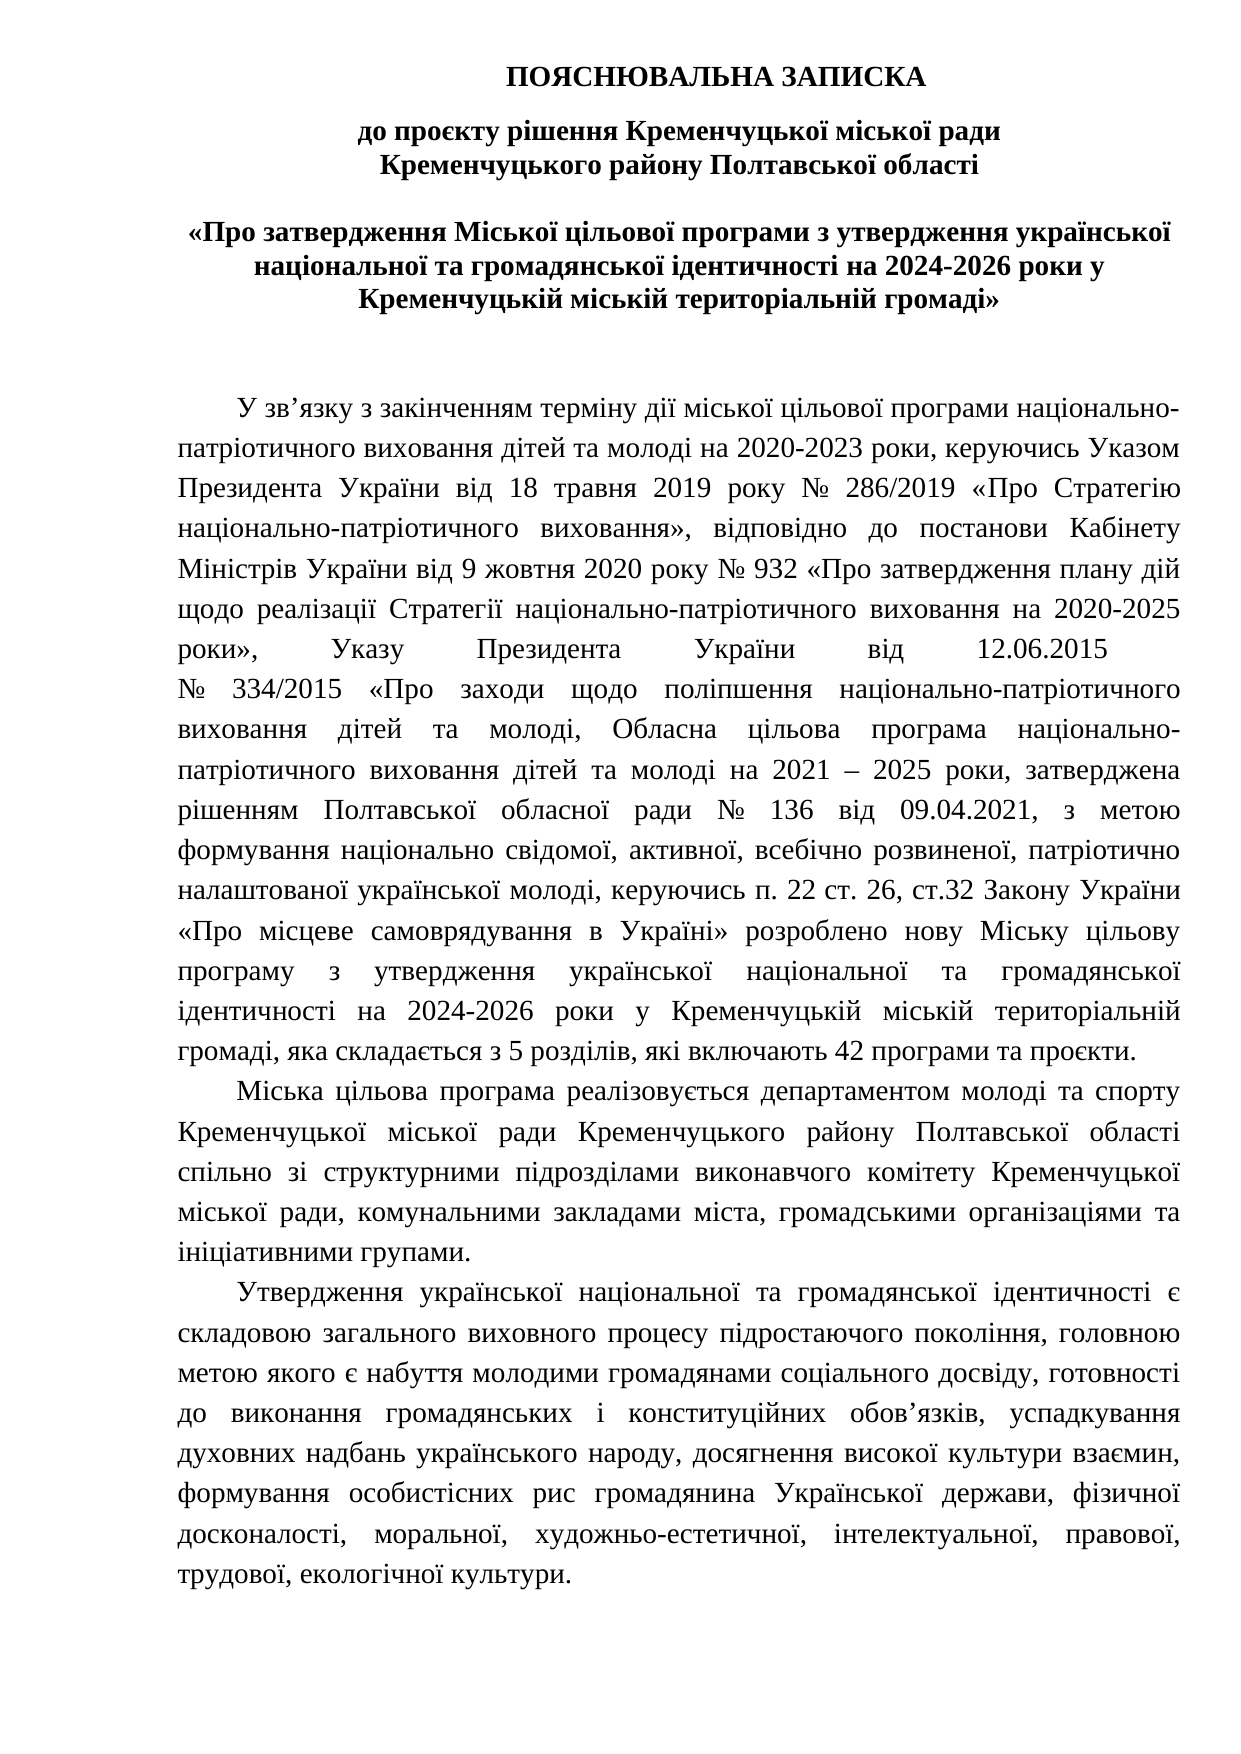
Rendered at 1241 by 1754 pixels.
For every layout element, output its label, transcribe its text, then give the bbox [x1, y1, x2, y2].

text до проєкту рішення Кременчуцької міської ради [177, 113, 1181, 147]
text Кременчуцького району Полтавської області [177, 147, 1181, 181]
text Міська цільова програма реалізовується департаментом молоді та спорту Кременчуцької міської ради Кременчуцького району Полтавської області спільно зі структурними підрозділами виконавчого комітету Кременчуцької міської ради, комунальними закладами міста, громадськими організаціями та ініціативними групами. [177, 1073, 1181, 1268]
text Утвердження української національної та громадянської ідентичності є складовою загального виховного процесу підростаючого покоління, головною метою якого є набуття молодими громадянами соціального досвіду, готовності до виконання громадянських і конституційних обов’язків, успадкування духовних надбань українського народу, досягнення високої культури взаємин, формування особистісних рис громадянина Української держави, фізичної досконалості, моральної, художньо-естетичної, інтелектуальної, правової, трудової, екологічної культури. [177, 1274, 1181, 1589]
text «Про затвердження Міської цільової програми з утвердження української національної та громадянської ідентичності на 2024-2026 роки у Кременчуцькій міській територіальній громаді» [177, 214, 1181, 315]
text ПОЯСНЮВАЛЬНА ЗАПИСКА [177, 59, 1181, 93]
text У зв’язку з закінченням терміну дії міської цільової програми національно-патріотичного виховання дітей та молоді на 2020-2023 роки, керуючись Указом Президента України від 18 травня 2019 року № 286/2019 «Про Стратегію національно-патріотичного виховання», відповідно до постанови Кабінету Міністрів України від 9 жовтня 2020 року № 932 «Про затвердження плану дій щодо реалізації Стратегії національно-патріотичного виховання на 2020-2025 роки», Указу Президента України від 12.06.2015 № 334/2015 «Про заходи щодо поліпшення національно-патріотичного виховання дітей та молоді, Обласна цільова програма національно-патріотичного виховання дітей та молоді на 2021 – 2025 роки, затверджена рішенням Полтавської обласної ради № 136 від 09.04.2021, з метою формування національно свідомої, активної, всебічно розвиненої, патріотично налаштованої української молоді, керуючись п. 22 ст. 26, ст.32 Закону України «Про місцеве самоврядування в Україні» розроблено нову Міську цільову програму з утвердження української національної та громадянської ідентичності на 2024-2026 роки у Кременчуцькій міській територіальній громаді, яка складається з 5 розділів, які включають 42 програми та проєкти. [177, 390, 1181, 1067]
